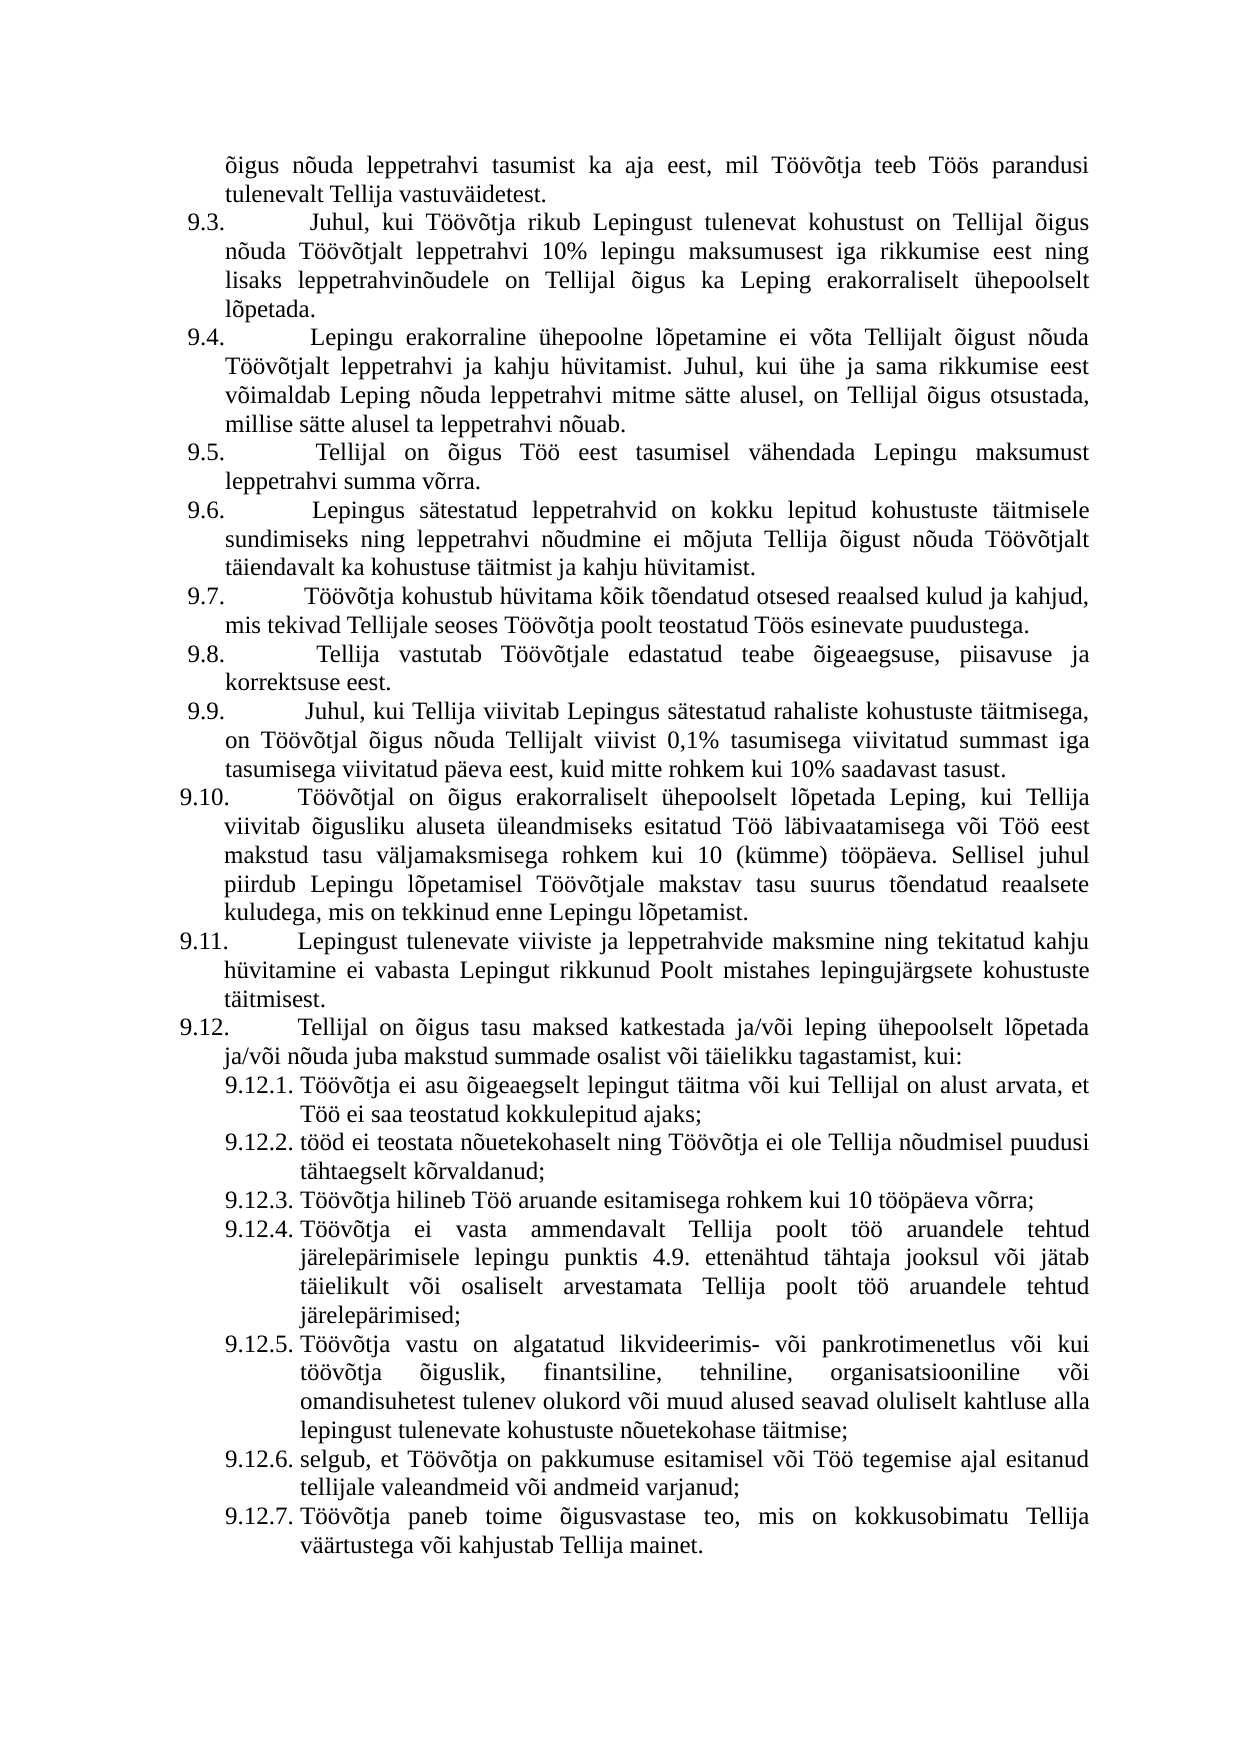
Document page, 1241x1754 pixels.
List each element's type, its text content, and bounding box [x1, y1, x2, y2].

list selgub, et Töövõtja on pakkumuse esitamisel või Töö tegemise ajal esitanud tellijale valeandmeid või andmeid varjanud; [225, 1444, 1090, 1501]
list Töövõtja ei vasta ammendavalt Tellija poolt töö aruandele tehtud järelepärimisele lepingu punktis 4.9. ettenähtud tähtaja jooksul või jätab täielikult või osaliselt arvestamata Tellija poolt töö aruandele tehtud järelepärimised; [225, 1214, 1090, 1329]
list Tellijal on õigus Töö eest tasumisel vähendada Lepingu maksumust leppetrahvi summa võrra. [187, 437, 1090, 495]
list Töövõtja ei asu õigeaegselt lepingut täitma või kui Tellijal on alust arvata, et Töö ei saa teostatud kokkulepitud ajaks; [225, 1070, 1090, 1127]
list Töövõtja vastu on algatatud likvideerimis- või pankrotimenetlus või kui töövõtja õiguslik, finantsiline, tehniline, organisatsiooniline või omandisuhetest tulenev olukord või muud alused seavad oluliselt kahtluse alla lepingust tulenevate kohustuste nõuetekohase täitmise; [225, 1329, 1090, 1444]
list Tellija vastutab Töövõtjale edastatud teabe õigeaegsuse, piisavuse ja korrektsuse eest. [187, 639, 1090, 696]
list Tellijal on õigus tasu maksed katkestada ja/või leping ühepoolselt lõpetada ja/või nõuda juba makstud summade osalist või täielikku tagastamist, kui: [179, 1012, 1090, 1070]
list Töövõtja kohustub hüvitama kõik tõendatud otsesed reaalsed kulud ja kahjud, mis tekivad Tellijale seoses Töövõtja poolt teostatud Töös esinevate puudustega. [187, 581, 1090, 639]
list Töövõtja paneb toime õigusvastase teo, mis on kokkusobimatu Tellija väärtustega või kahjustab Tellija mainet. [225, 1501, 1090, 1559]
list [187, 150, 1090, 207]
list tööd ei teostata nõuetekohaselt ning Töövõtja ei ole Tellija nõudmisel puudusi tähtaegselt kõrvaldanud; [225, 1127, 1090, 1185]
list Lepingus sätestatud leppetrahvid on kokku lepitud kohustuste täitmisele sundimiseks ning leppetrahvi nõudmine ei mõjuta Tellija õigust nõuda Töövõtjalt täiendavalt ka kohustuse täitmist ja kahju hüvitamist. [187, 495, 1090, 581]
list Juhul, kui Tellija viivitab Lepingus sätestatud rahaliste kohustuste täitmisega, on Töövõtjal õigus nõuda Tellijalt viivist 0,1% tasumisega viivitatud summast iga tasumisega viivitatud päeva eest, kuid mitte rohkem kui 10% saadavast tasust. [187, 696, 1090, 782]
list Lepingu erakorraline ühepoolne lõpetamine ei võta Tellijalt õigust nõuda Töövõtjalt leppetrahvi ja kahju hüvitamist. Juhul, kui ühe ja sama rikkumise eest võimaldab Leping nõuda leppetrahvi mitme sätte alusel, on Tellijal õigus otsustada, millise sätte alusel ta leppetrahvi nõuab. [187, 322, 1090, 437]
list Töövõtja hilineb Töö aruande esitamisega rohkem kui 10 tööpäeva võrra; [225, 1185, 1090, 1214]
list Juhul, kui Töövõtja rikub Lepingust tulenevat kohustust on Tellijal õigus nõuda Töövõtjalt leppetrahvi 10% lepingu maksumusest iga rikkumise eest ning lisaks leppetrahvinõudele on Tellijal õigus ka Leping erakorraliselt ühepoolselt lõpetada. [187, 207, 1090, 322]
list Töövõtjal on õigus erakorraliselt ühepoolselt lõpetada Leping, kui Tellija viivitab õigusliku aluseta üleandmiseks esitatud Töö läbivaatamisega või Töö eest makstud tasu väljamaksmisega rohkem kui 10 (kümme) tööpäeva. Sellisel juhul piirdub Lepingu lõpetamisel Töövõtjale makstav tasu suurus tõendatud reaalsete kuludega, mis on tekkinud enne Lepingu lõpetamist. [179, 782, 1090, 926]
list Lepingust tulenevate viiviste ja leppetrahvide maksmine ning tekitatud kahju hüvitamine ei vabasta Lepingut rikkunud Poolt mistahes lepingujärgsete kohustuste täitmisest. [179, 926, 1090, 1012]
